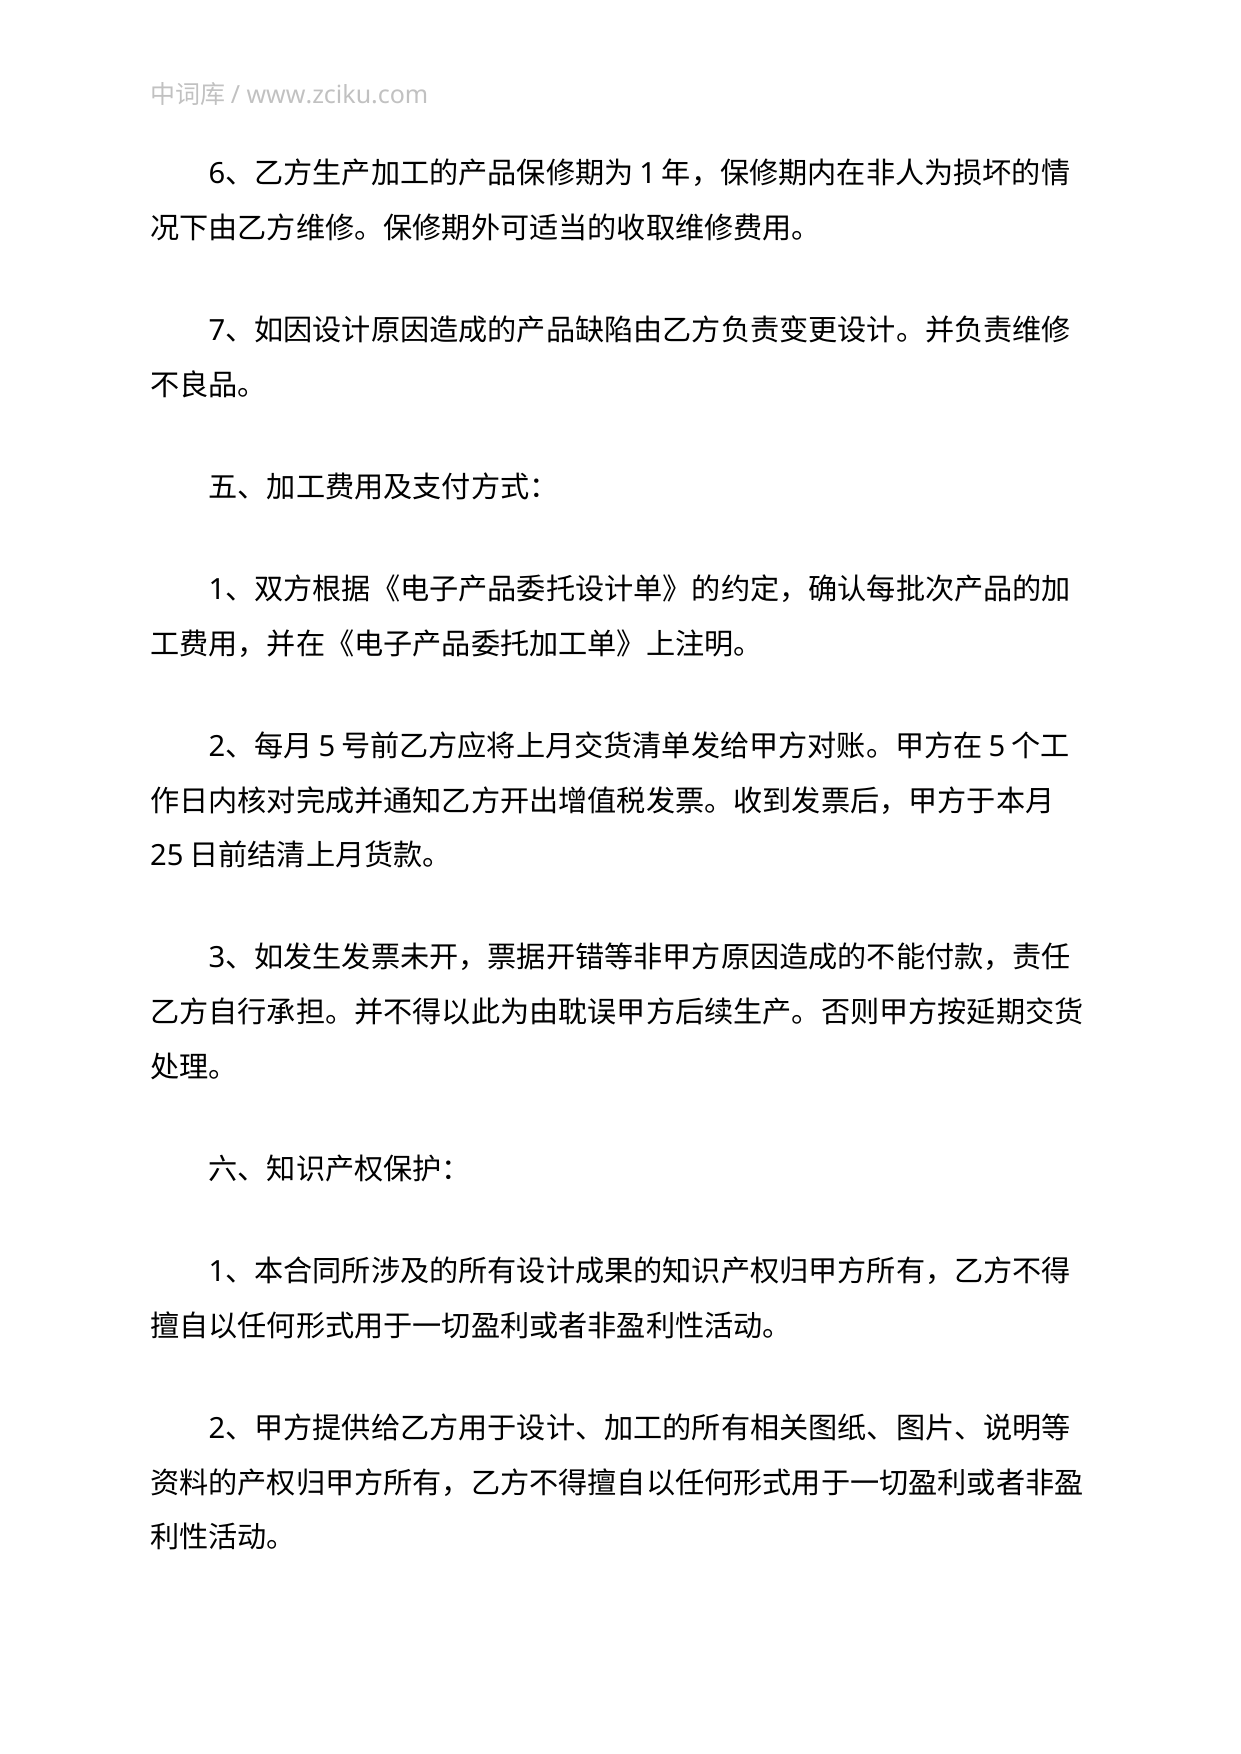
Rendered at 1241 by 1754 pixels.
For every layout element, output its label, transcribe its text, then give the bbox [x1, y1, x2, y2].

text 2、每月5号前乙方应将上月交货清单发给甲方对账。甲方在5个工作日内核对完成并通知乙方开出增值税发票。收到发票后，甲方于本月25日前结清上月货款。 [150, 722, 1090, 874]
text 2、甲方提供给乙方用于设计、加工的所有相关图纸、图片、说明等资料的产权归甲方所有，乙方不得擅自以任何形式用于一切盈利或者非盈利性活动。 [150, 1404, 1090, 1556]
text 7、如因设计原因造成的产品缺陷由乙方负责变更设计。并负责维修不良品。 [150, 307, 1090, 404]
text 六、知识产权保护： [150, 1146, 1090, 1188]
text 1、本合同所涉及的所有设计成果的知识产权归甲方所有，乙方不得擅自以任何形式用于一切盈利或者非盈利性活动。 [150, 1247, 1090, 1345]
text 五、加工费用及支付方式： [150, 463, 1090, 506]
text 1、双方根据《电子产品委托设计单》的约定，确认每批次产品的加工费用，并在《电子产品委托加工单》上注明。 [150, 565, 1090, 663]
text 6、乙方生产加工的产品保修期为1年，保修期内在非人为损坏的情况下由乙方维修。保修期外可适当的收取维修费用。 [150, 150, 1090, 247]
text 3、如发生发票未开，票据开错等非甲方原因造成的不能付款，责任乙方自行承担。并不得以此为由耽误甲方后续生产。否则甲方按延期交货处理。 [150, 934, 1090, 1086]
